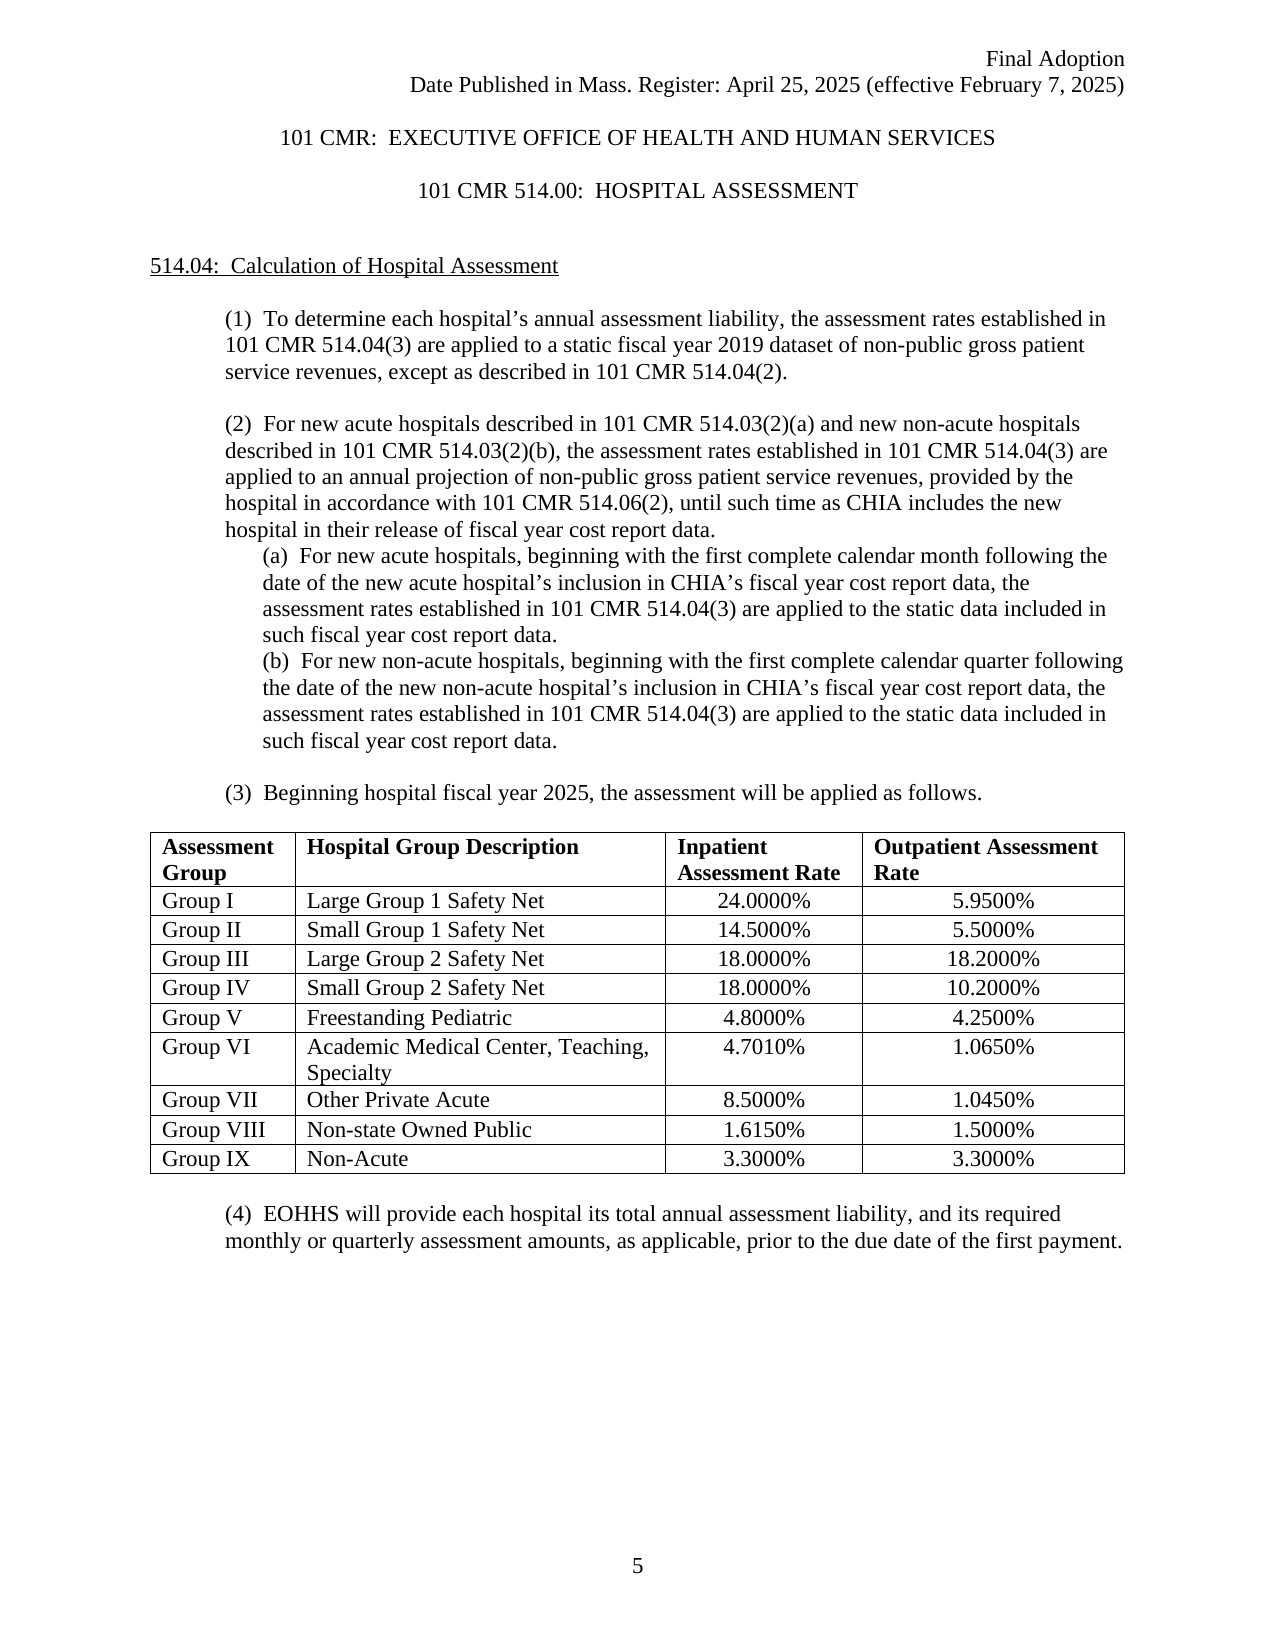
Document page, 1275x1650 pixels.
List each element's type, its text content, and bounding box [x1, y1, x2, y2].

table_cell 3.3000% [666, 1145, 862, 1173]
table_cell 18.0000% [666, 974, 862, 1002]
text (3) Beginning hospital fiscal year 2025, the assessment will be applied as follows. [225, 779, 1125, 806]
text 514.04: Calculation of Hospital Assessment [150, 252, 1125, 279]
table_cell 18.2000% [863, 945, 1124, 973]
table_header Outpatient Assessment Rate [863, 833, 1124, 886]
table_cell 14.5000% [666, 916, 862, 944]
table_cell 1.0450% [863, 1086, 1124, 1114]
table_cell Group IX [151, 1145, 295, 1173]
text (a) For new acute hospitals, beginning with the first complete calendar month following the date of the new acute hospital’s inclusion in CHIA’s fiscal year cost report data, the assessment rates established in 101 CMR 514.04(3) are applied to the static data included in such fiscal year cost report data. [262, 542, 1125, 648]
table_cell 5.9500% [863, 887, 1124, 915]
table_cell Freestanding Pediatric [296, 1004, 665, 1032]
table_cell 3.3000% [863, 1145, 1124, 1173]
table_cell Non-Acute [296, 1145, 665, 1173]
table_cell Group V [151, 1004, 295, 1032]
table_cell 4.8000% [666, 1004, 862, 1032]
table_cell 1.0650% [863, 1033, 1124, 1085]
table_header Hospital Group Description [296, 833, 665, 886]
table_cell Non-state Owned Public [296, 1116, 665, 1144]
table_cell 24.0000% [666, 887, 862, 915]
table_cell 4.2500% [863, 1004, 1124, 1032]
table_cell 8.5000% [666, 1086, 862, 1114]
table_header Inpatient Assessment Rate [666, 833, 862, 886]
text (b) For new non-acute hospitals, beginning with the first complete calendar quarter following the date of the new non-acute hospital’s inclusion in CHIA’s fiscal year cost report data, the assessment rates established in 101 CMR 514.04(3) are applied to the static data included in such fiscal year cost report data. [262, 648, 1125, 753]
table_cell Group VI [151, 1033, 295, 1085]
table_cell Group II [151, 916, 295, 944]
table_cell Other Private Acute [296, 1086, 665, 1114]
table_cell Group I [151, 887, 295, 915]
table_cell Group VIII [151, 1116, 295, 1144]
table_cell 4.7010% [666, 1033, 862, 1085]
table_cell 1.5000% [863, 1116, 1124, 1144]
table_cell Large Group 1 Safety Net [296, 887, 665, 915]
table_cell Group IV [151, 974, 295, 1002]
text (1) To determine each hospital’s annual assessment liability, the assessment rates established in 101 CMR 514.04(3) are applied to a static fiscal year 2019 dataset of non-public gross patient service revenues, except as described in 101 CMR 514.04(2). [225, 305, 1125, 384]
table_cell Small Group 1 Safety Net [296, 916, 665, 944]
table_cell 5.5000% [863, 916, 1124, 944]
table_cell Group VII [151, 1086, 295, 1114]
table_cell 10.2000% [863, 974, 1124, 1002]
text (2) For new acute hospitals described in 101 CMR 514.03(2)(a) and new non-acute hospitals described in 101 CMR 514.03(2)(b), the assessment rates established in 101 CMR 514.04(3) are applied to an annual projection of non-public gross patient service revenues, provided by the hospital in accordance with 101 CMR 514.06(2), until such time as CHIA includes the new hospital in their release of fiscal year cost report data. [225, 410, 1125, 542]
table_cell 1.6150% [666, 1116, 862, 1144]
table_cell Academic Medical Center, Teaching, Specialty [296, 1033, 665, 1085]
table_cell 18.0000% [666, 945, 862, 973]
text (4) EOHHS will provide each hospital its total annual assessment liability, and its required monthly or quarterly assessment amounts, as applicable, prior to the due date of the first payment. [225, 1200, 1125, 1253]
table_header Assessment Group [151, 833, 295, 886]
table_cell Small Group 2 Safety Net [296, 974, 665, 1002]
table_cell Group III [151, 945, 295, 973]
table_cell Large Group 2 Safety Net [296, 945, 665, 973]
